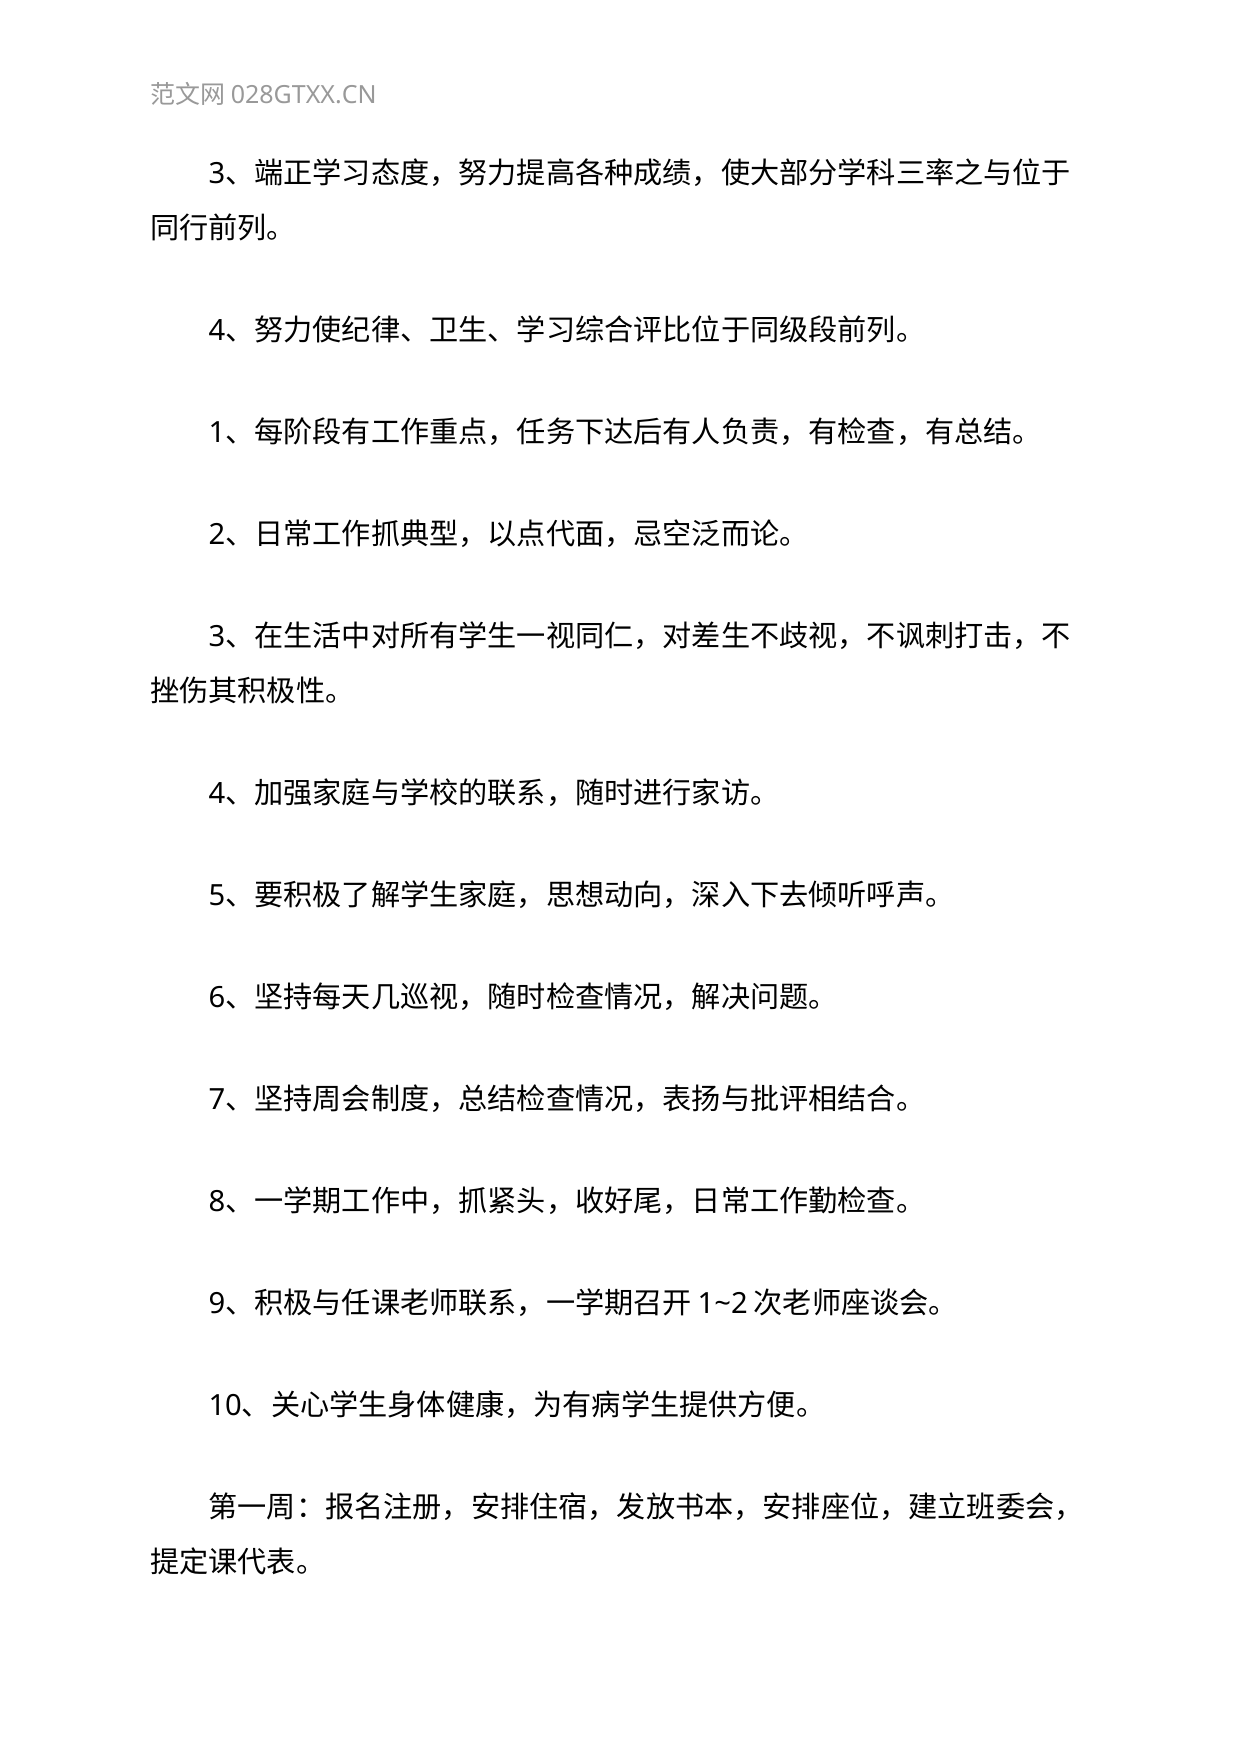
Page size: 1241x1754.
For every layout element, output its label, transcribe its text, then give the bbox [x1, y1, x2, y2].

text 9、积极与任课老师联系，一学期召开1~2次老师座谈会。 [150, 1279, 1090, 1322]
text 2、日常工作抓典型，以点代面，忌空泛而论。 [150, 511, 1090, 553]
text 7、坚持周会制度，总结检查情况，表扬与批评相结合。 [150, 1075, 1090, 1118]
text 3、端正学习态度，努力提高各种成绩，使大部分学科三率之与位于同行前列。 [150, 150, 1090, 247]
text 5、要积极了解学生家庭，思想动向，深入下去倾听呼声。 [150, 871, 1090, 914]
text 4、加强家庭与学校的联系，随时进行家访。 [150, 769, 1090, 812]
text 10、关心学生身体健康，为有病学生提供方便。 [150, 1381, 1090, 1424]
text 4、努力使纪律、卫生、学习综合评比位于同级段前列。 [150, 307, 1090, 349]
text 3、在生活中对所有学生一视同仁，对差生不歧视，不讽刺打击，不挫伤其积极性。 [150, 613, 1090, 710]
text 第一周：报名注册，安排住宿，发放书本，安排座位，建立班委会，提定课代表。 [150, 1483, 1090, 1581]
text 8、一学期工作中，抓紧头，收好尾，日常工作勤检查。 [150, 1177, 1090, 1220]
text 1、每阶段有工作重点，任务下达后有人负责，有检查，有总结。 [150, 409, 1090, 451]
text 6、坚持每天几巡视，随时检查情况，解决问题。 [150, 973, 1090, 1016]
